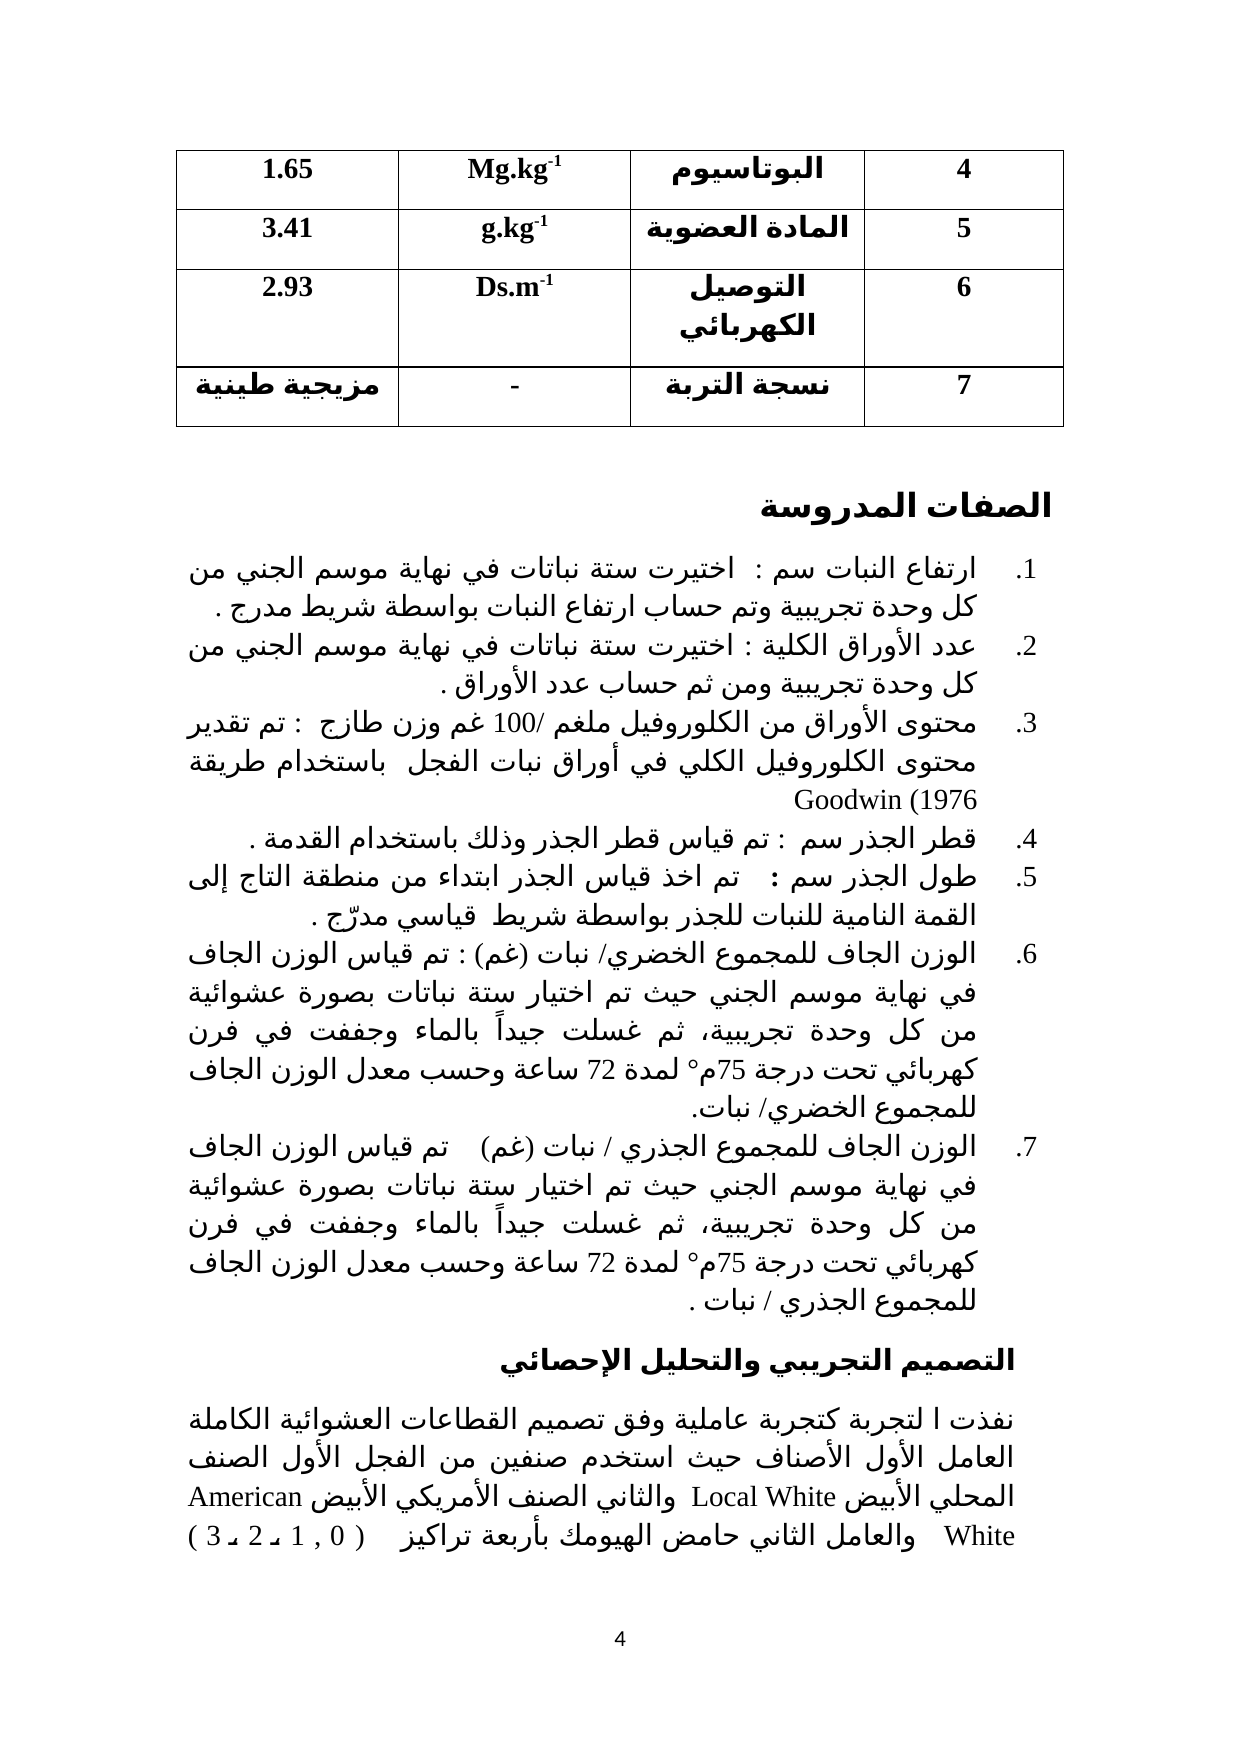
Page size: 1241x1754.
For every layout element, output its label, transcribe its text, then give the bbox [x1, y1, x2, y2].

table_cell 1.65 [177, 151, 398, 209]
table_cell مزيجية طينية [177, 368, 398, 426]
table_cell g.kg-1 [399, 210, 630, 268]
table_cell 5 [865, 210, 1063, 268]
table_cell البوتاسيوم [631, 151, 864, 209]
list الوزن الجاف للمجموع الخضري/ نبات (غم) : تم قياس الوزن الجاف في نهاية موسم الجني حيث تم اختيار ستة نباتات بصورة عشوائية من كل وحدة تجريبية، ثم غسلت جيداً بالماء وجففت في فرن كهربائي تحت درجة 75م° لمدة 72 ساعة وحسب معدل الوزن الجاف للمجموع الخضري/ نبات. [187, 936, 1015, 1124]
table_cell Mg.kg-1 [399, 151, 630, 209]
text التصميم التجريبي والتحليل الإحصائي [187, 1343, 1053, 1376]
list الوزن الجاف للمجموع الجذري / نبات (غم) تم قياس الوزن الجاف في نهاية موسم الجني حيث تم اختيار ستة نباتات بصورة عشوائية من كل وحدة تجريبية، ثم غسلت جيداً بالماء وجففت في فرن كهربائي تحت درجة 75م° لمدة 72 ساعة وحسب معدل الوزن الجاف للمجموع الجذري / نبات . [187, 1129, 1015, 1317]
table_cell التوصيل الكهربائي [631, 270, 864, 366]
table_cell 7 [865, 368, 1063, 426]
table_cell نسجة التربة [631, 368, 864, 426]
table_cell 6 [865, 270, 1063, 366]
list عدد الأوراق الكلية : اختيرت ستة نباتات في نهاية موسم الجني من كل وحدة تجريبية ومن ثم حساب عدد الأوراق . [187, 628, 1015, 700]
list ارتفاع النبات سم : اختيرت ستة نباتات في نهاية موسم الجني من كل وحدة تجريبية وتم حساب ارتفاع النبات بواسطة شريط مدرج . [187, 551, 1015, 623]
text الصفات المدروسة [187, 486, 1053, 524]
table_cell المادة العضوية [631, 210, 864, 268]
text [187, 1402, 1015, 1551]
list محتوى الأوراق من الكلوروفيل ملغم /100 غم وزن طازج : تم تقدير محتوى الكلوروفيل الكلي في أوراق نبات الفجل باستخدام طريقة Goodwin (1976 [187, 705, 1015, 816]
table_cell 4 [865, 151, 1063, 209]
table_cell - [399, 368, 630, 426]
table_cell 2.93 [177, 270, 398, 366]
list قطر الجذر سم : تم قياس قطر الجذر وذلك باستخدام القدمة . [187, 821, 1015, 854]
table_cell Ds.m-1 [399, 270, 630, 366]
list طول الجذر سم : تم اخذ قياس الجذر ابتداء من منطقة التاج إلى القمة النامية للنبات للجذر بواسطة شريط قياسي مدرّج . [187, 859, 1015, 931]
table_cell 3.41 [177, 210, 398, 268]
